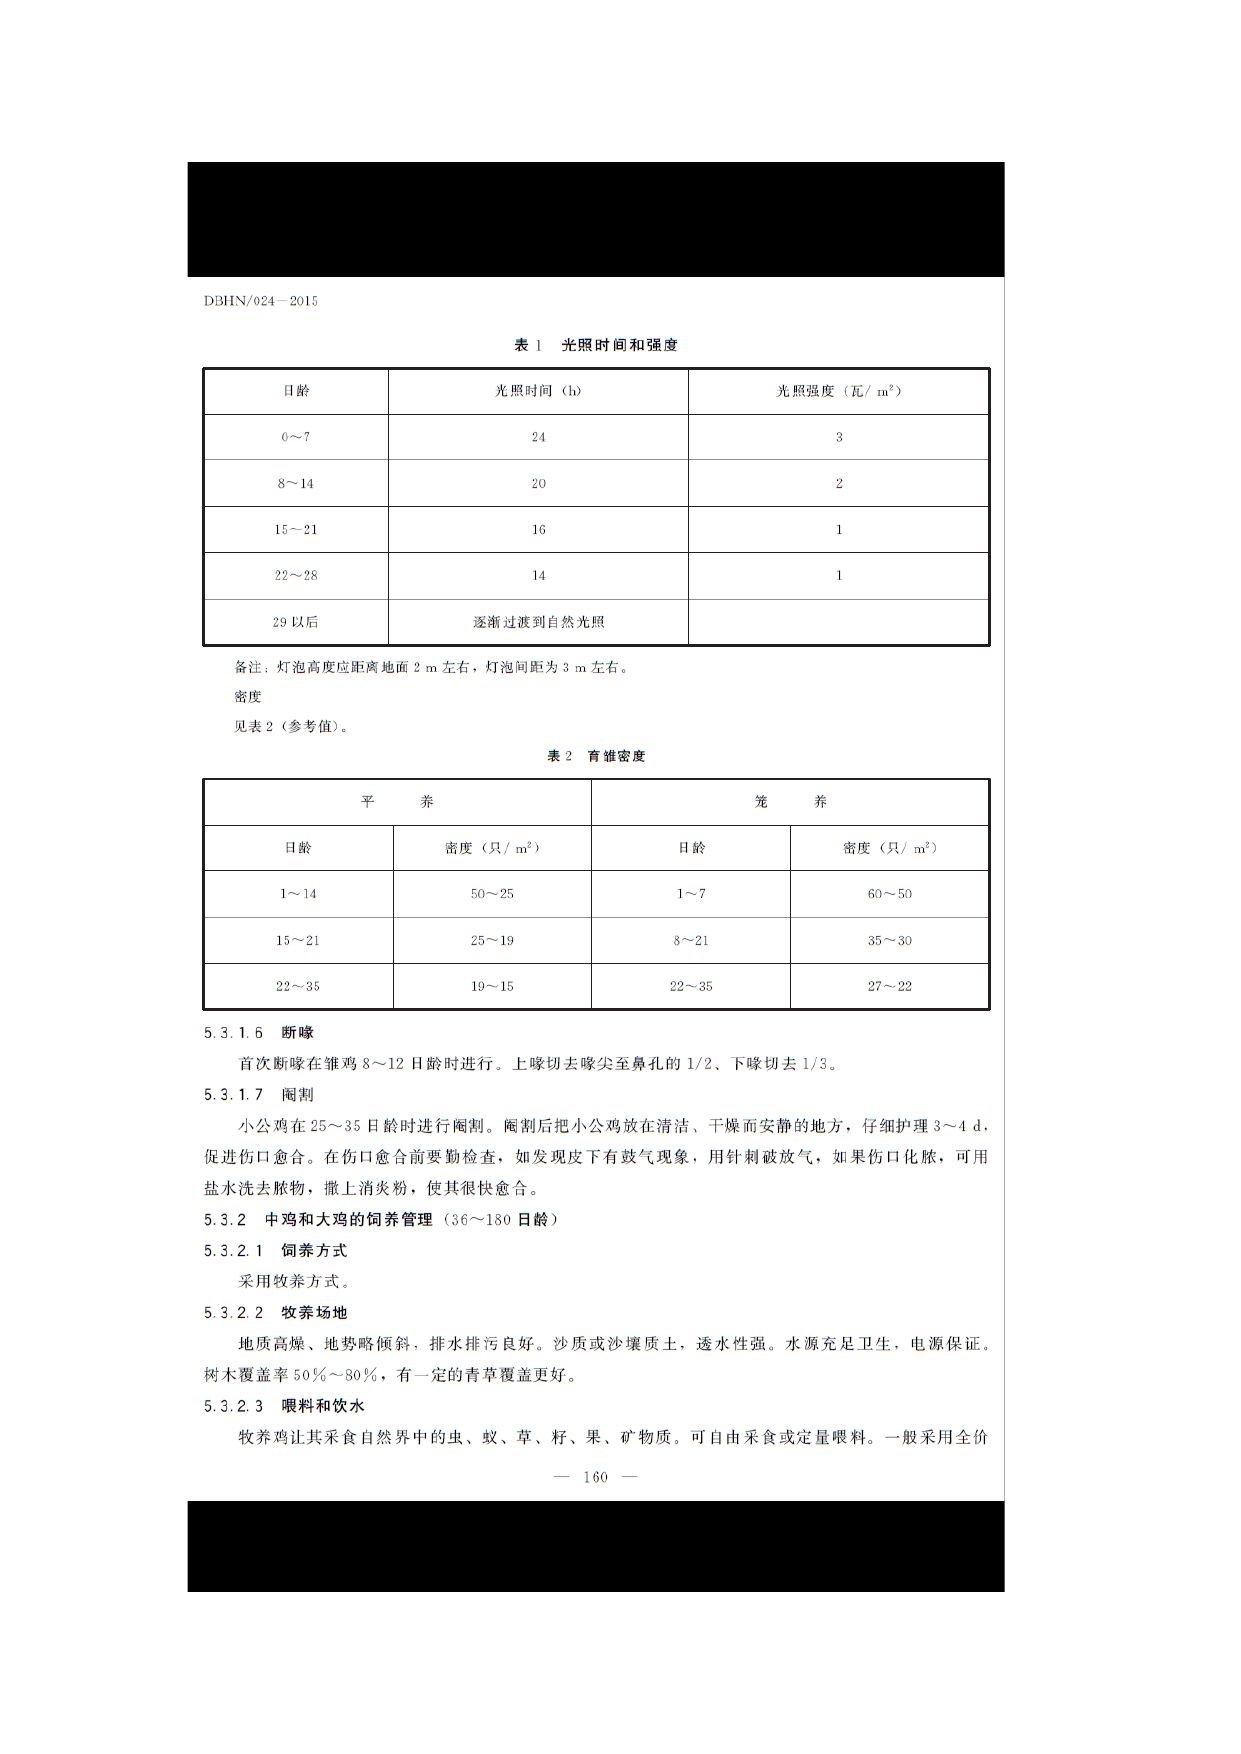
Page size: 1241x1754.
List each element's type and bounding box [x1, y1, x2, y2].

picture [187, 162, 1005, 1592]
